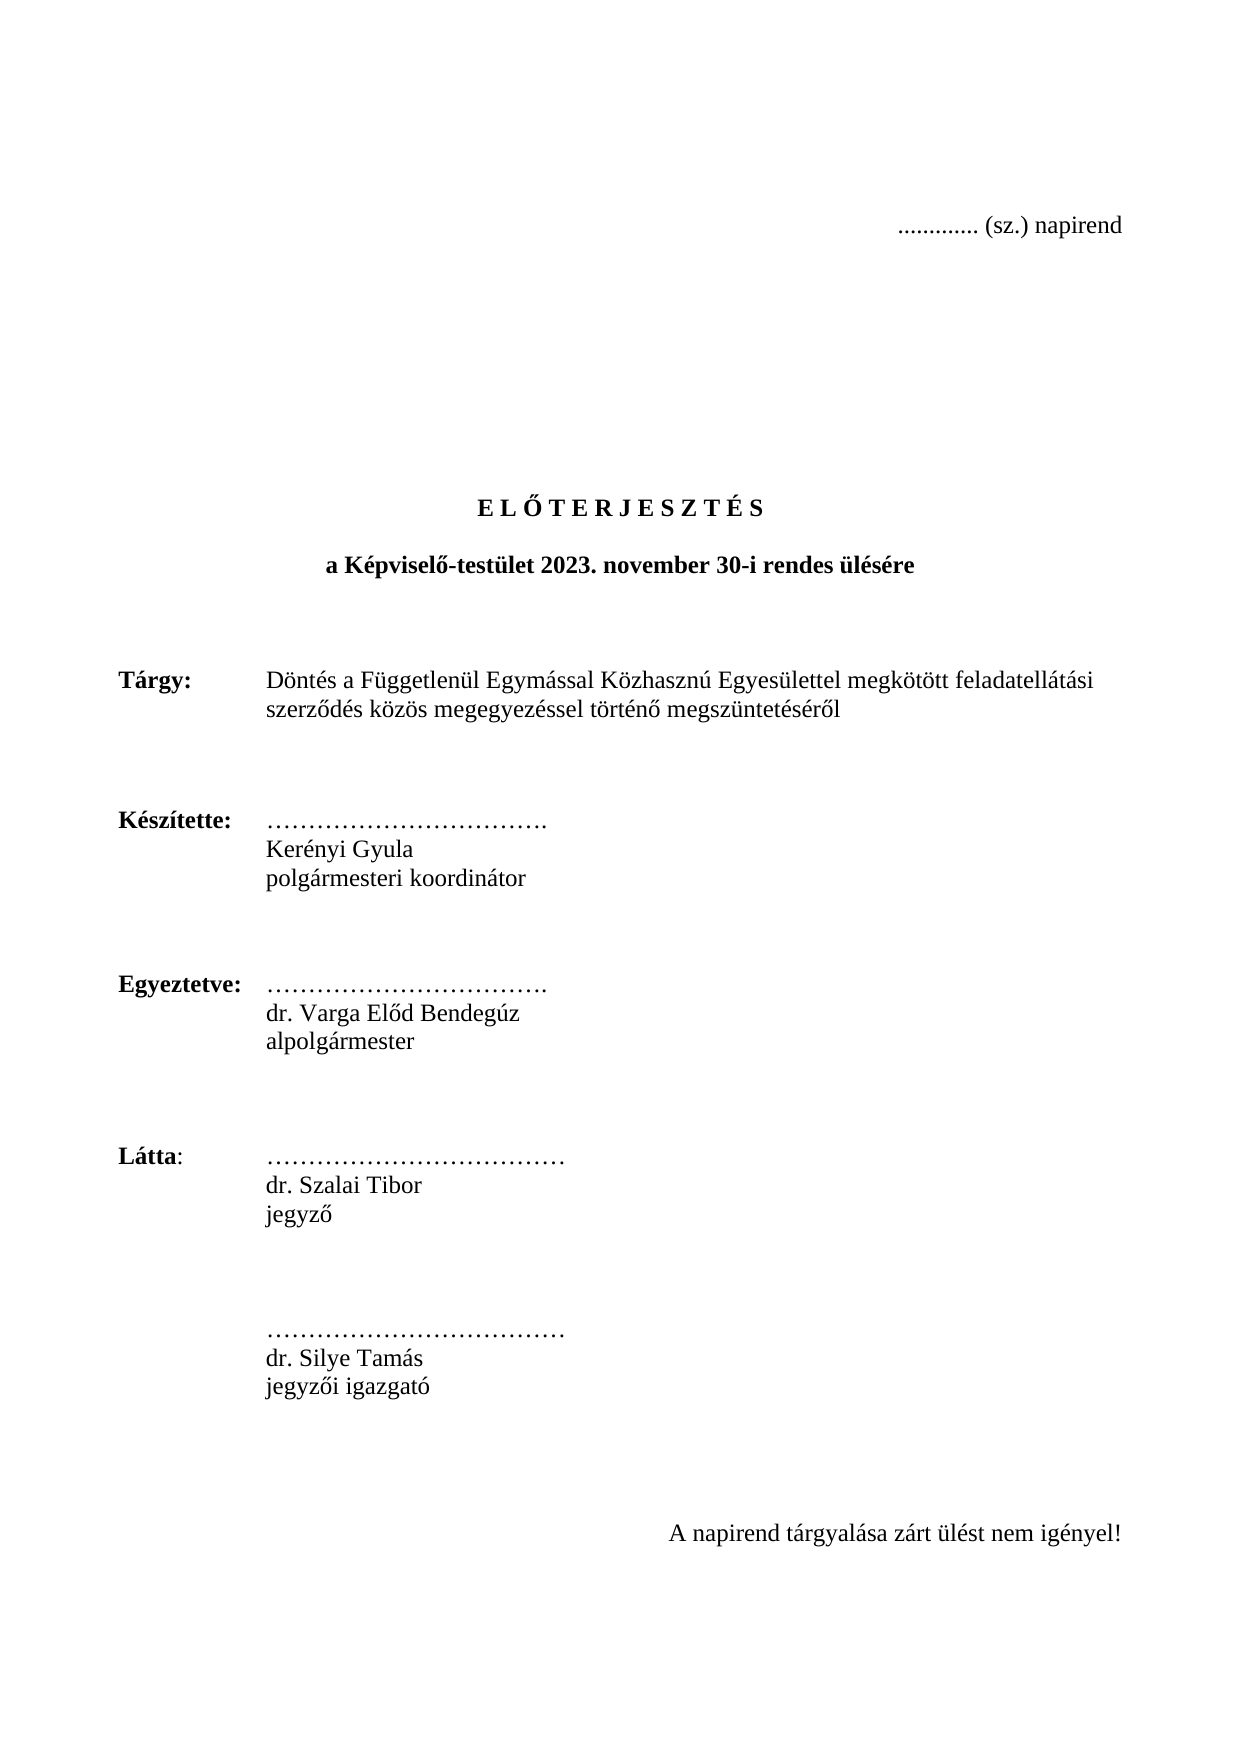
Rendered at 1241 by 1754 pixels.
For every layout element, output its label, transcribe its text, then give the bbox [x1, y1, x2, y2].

text polgármesteri koordinátor [192, 863, 1122, 891]
text Kerényi Gyula [192, 834, 1122, 863]
text Egyeztetve: ……………………………. [118, 969, 1122, 998]
text A napirend tárgyalása zárt ülést nem igényel! [118, 1518, 1122, 1547]
text alpolgármester [118, 1026, 1122, 1055]
text a Képviselő-testület 2023. november 30-i rendes ülésére [118, 550, 1122, 579]
text jegyző [192, 1199, 1122, 1228]
text dr. Szalai Tibor [192, 1170, 1122, 1199]
text jegyzői igazgató [192, 1371, 1122, 1400]
text ............. (sz.) napirend [118, 210, 1122, 238]
text dr. Varga Előd Bendegúz [118, 998, 1122, 1026]
text Látta: ……………………………… [118, 1141, 1122, 1170]
text E L Ő T E R J E S Z T É S [118, 493, 1122, 521]
text Tárgy: Döntés a Függetlenül Egymással Közhasznú Egyesülettel megkötött feladatellátási szerződés közös megegyezéssel történő megszüntetéséről [118, 665, 1122, 723]
text Készítette: ……………………………. [118, 805, 1122, 834]
text ……………………………… [118, 1314, 1122, 1343]
text dr. Silye Tamás [192, 1343, 650, 1371]
